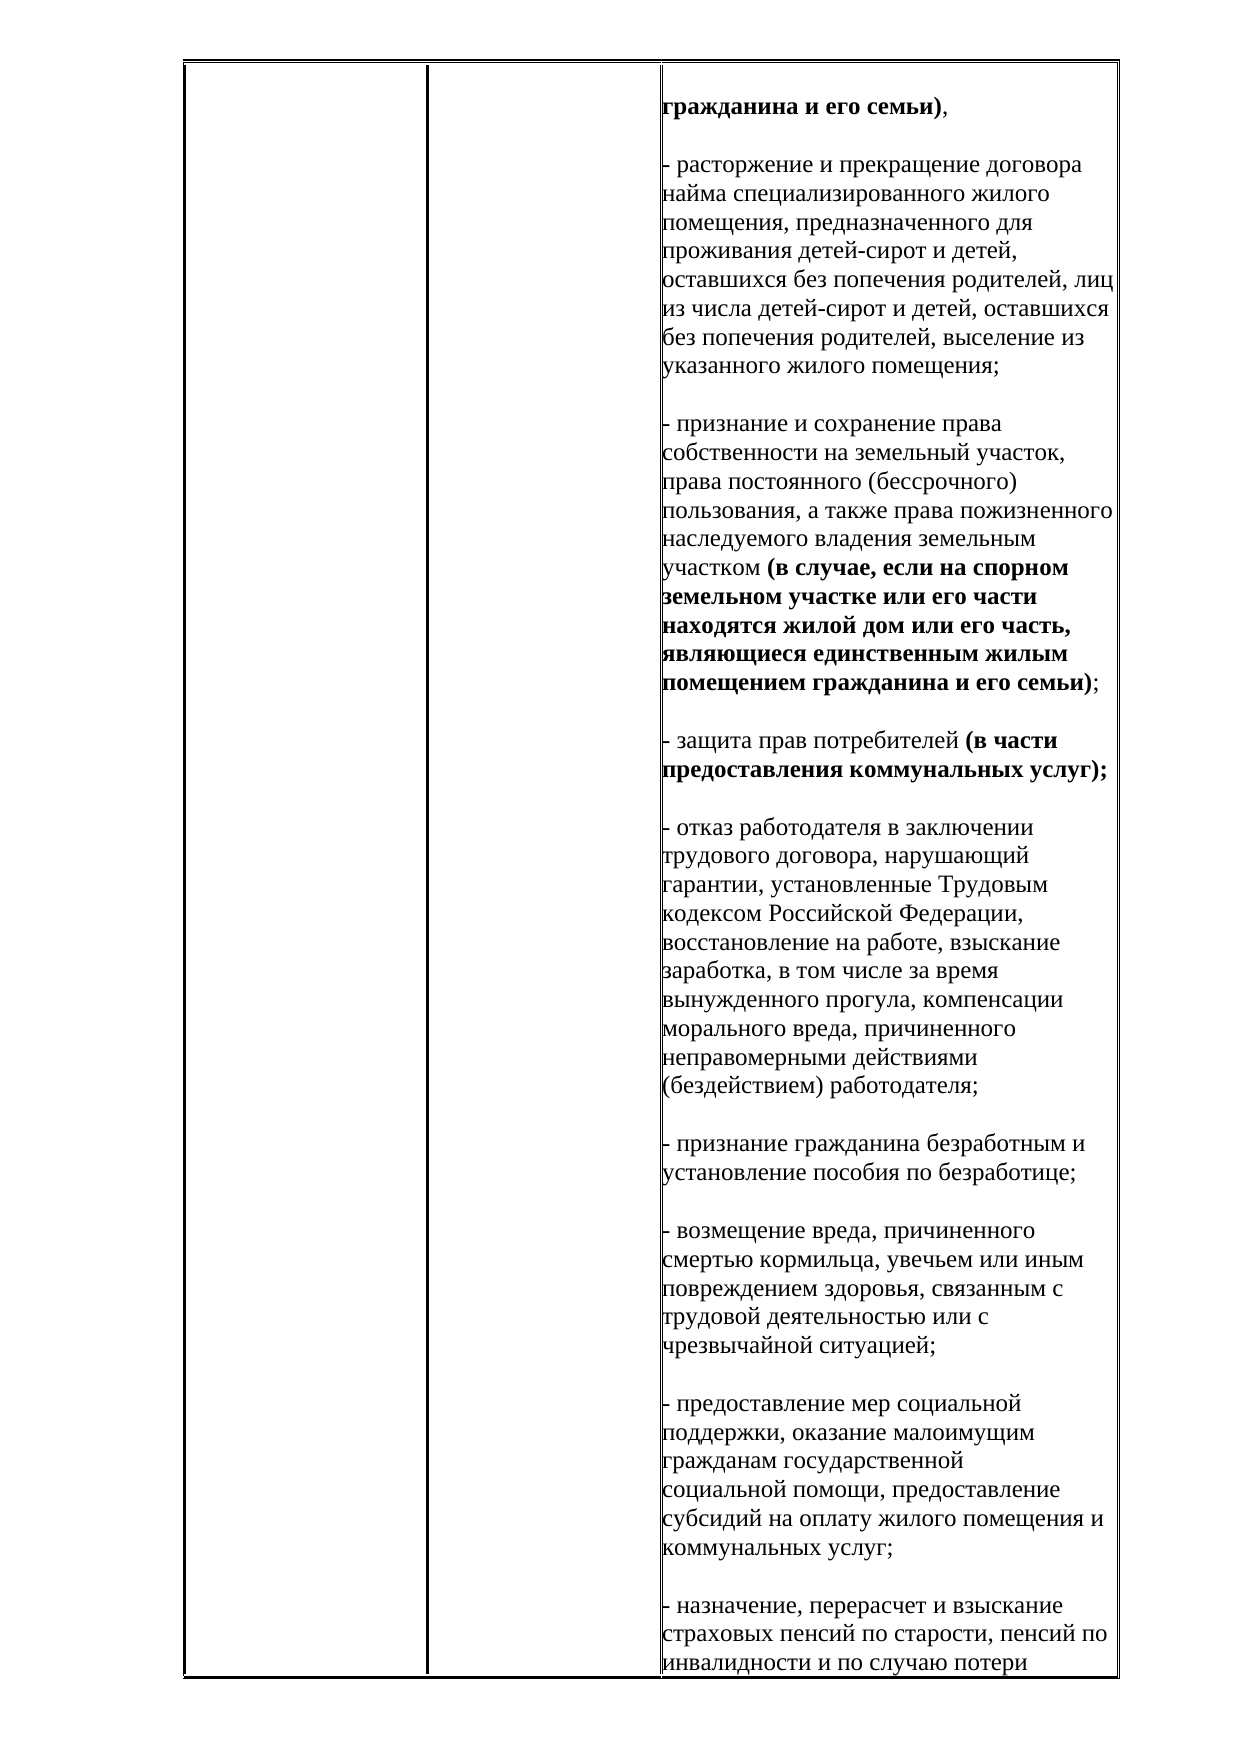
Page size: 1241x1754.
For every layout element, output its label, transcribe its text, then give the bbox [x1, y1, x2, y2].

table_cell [662, 63, 1117, 1676]
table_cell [427, 63, 662, 1676]
table_cell АДВОКАТЫ [184, 63, 427, 1676]
